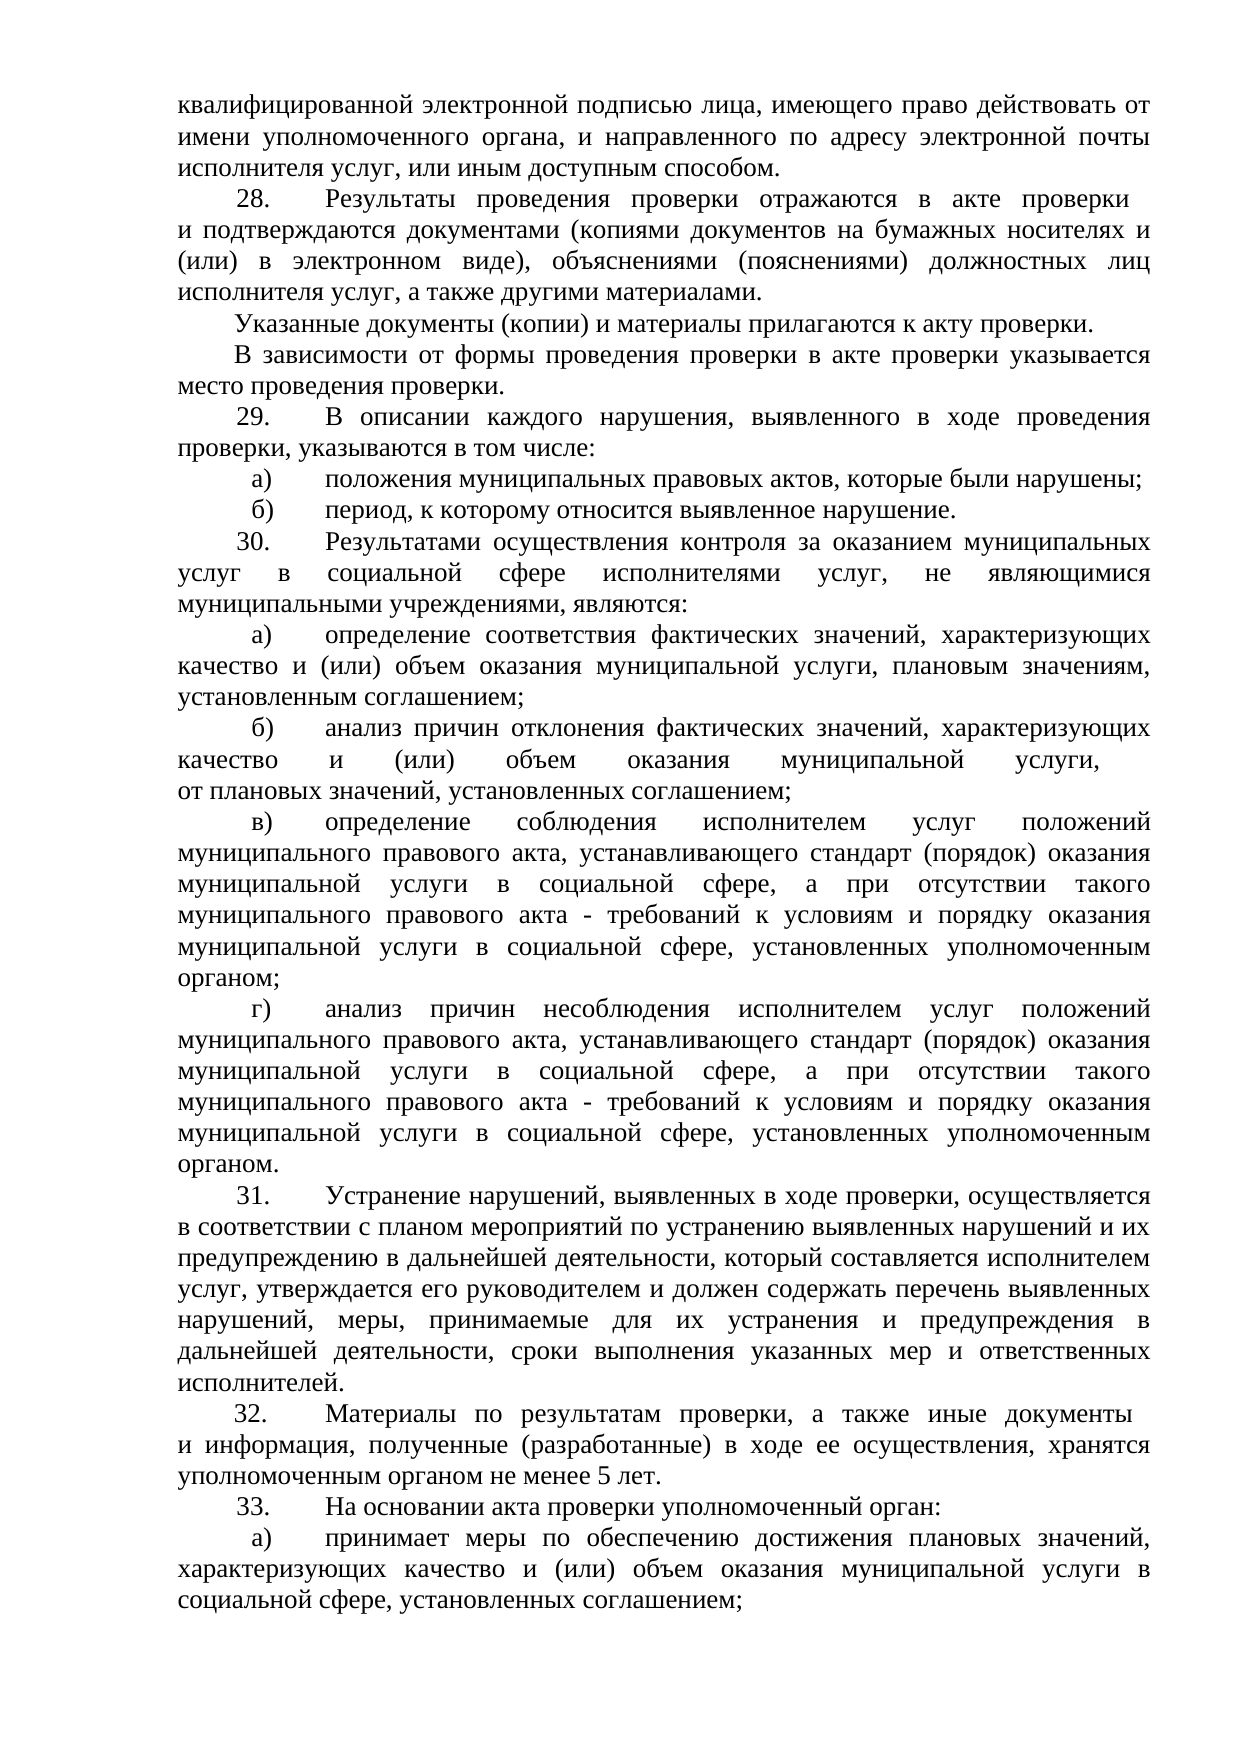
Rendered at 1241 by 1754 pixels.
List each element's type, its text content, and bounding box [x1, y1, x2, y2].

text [177, 89, 1152, 182]
list анализ причин несоблюдения исполнителем услуг положений муниципального правового акта, устанавливающего стандарт (порядок) оказания муниципальной услуги в социальной сфере, а при отсутствии такого муниципального правового акта - требований к условиям и порядку оказания муниципальной услуги в социальной сфере, установленных уполномоченным органом. [177, 992, 1152, 1179]
list На основании акта проверки уполномоченный орган: [177, 1490, 1152, 1521]
list В описании каждого нарушения, выявленного в ходе проведения проверки, указываются в том числе: [177, 400, 1152, 462]
list определение соответствия фактических значений, характеризующих качество и (или) объем оказания муниципальной услуги, плановым значениям, установленным соглашением; [177, 618, 1152, 712]
list период, к которому относится выявленное нарушение. [192, 493, 1152, 525]
list анализ причин отклонения фактических значений, характеризующих качество и (или) объем оказания муниципальной услуги, от плановых значений, установленных соглашением; [177, 712, 1152, 805]
list Устранение нарушений, выявленных в ходе проверки, осуществляется в соответствии с планом мероприятий по устранению выявленных нарушений и их предупреждению в дальнейшей деятельности, который составляется исполнителем услуг, утверждается его руководителем и должен содержать перечень выявленных нарушений, меры, принимаемые для их устранения и предупреждения в дальнейшей деятельности, сроки выполнения указанных мер и ответственных исполнителей. [177, 1179, 1152, 1397]
list определение соблюдения исполнителем услуг положений муниципального правового акта, устанавливающего стандарт (порядок) оказания муниципальной услуги в социальной сфере, а при отсутствии такого муниципального правового акта - требований к условиям и порядку оказания муниципальной услуги в социальной сфере, установленных уполномоченным органом; [177, 805, 1152, 992]
list Материалы по результатам проверки, а также иные документы и информация, полученные (разработанные) в ходе ее осуществления, хранятся уполномоченным органом не менее 5 лет. [177, 1397, 1152, 1490]
text В зависимости от формы проведения проверки в акте проверки указывается место проведения проверки. [177, 338, 1152, 400]
list Результатами осуществления контроля за оказанием муниципальных услуг в социальной сфере исполнителями услуг, не являющимися муниципальными учреждениями, являются: [177, 525, 1152, 618]
list Результаты проведения проверки отражаются в акте проверки и подтверждаются документами (копиями документов на бумажных носителях и (или) в электронном виде), объяснениями (пояснениями) должностных лиц исполнителя услуг, а также другими материалами. [177, 182, 1152, 307]
text Указанные документы (копии) и материалы прилагаются к акту проверки. [177, 307, 1152, 338]
list положения муниципальных правовых актов, которые были нарушены; [192, 462, 1152, 493]
list принимает меры по обеспечению достижения плановых значений, характеризующих качество и (или) объем оказания муниципальной услуги в социальной сфере, установленных соглашением; [177, 1521, 1152, 1615]
